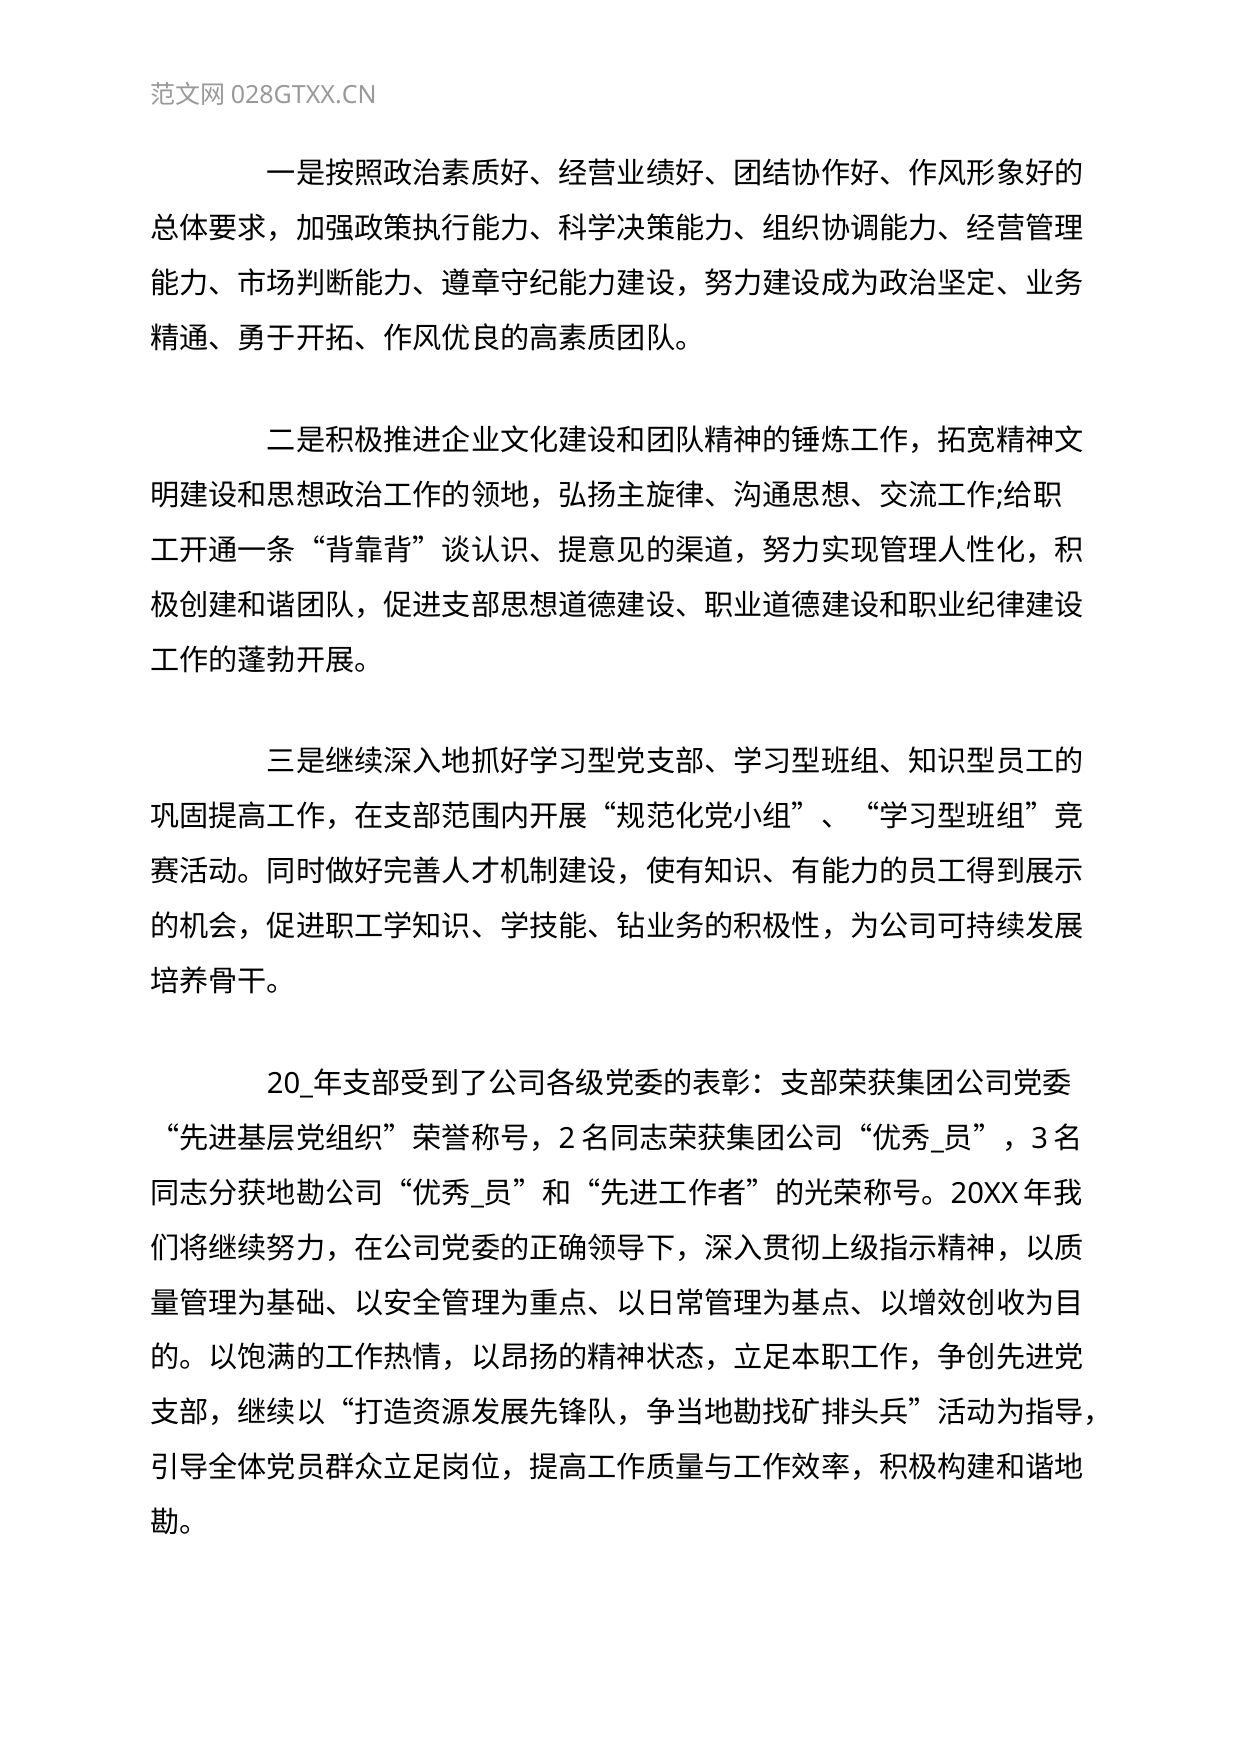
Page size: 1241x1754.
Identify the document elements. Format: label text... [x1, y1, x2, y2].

text 20_年支部受到了公司各级党委的表彰：支部荣获集团公司党委“先进基层党组织”荣誉称号，2名同志荣获集团公司“优秀_员”，3名同志分获地勘公司“优秀_员”和“先进工作者”的光荣称号。20XX年我们将继续努力，在公司党委的正确领导下，深入贯彻上级指示精神，以质量管理为基础、以安全管理为重点、以日常管理为基点、以增效创收为目的。以饱满的工作热情，以昂扬的精神状态，立足本职工作，争创先进党支部，继续以“打造资源发展先锋队，争当地勘找矿排头兵”活动为指导，引导全体党员群众立足岗位，提高工作质量与工作效率，积极构建和谐地勘。 [150, 1059, 1090, 1541]
text 一是按照政治素质好、经营业绩好、团结协作好、作风形象好的总体要求，加强政策执行能力、科学决策能力、组织协调能力、经营管理能力、市场判断能力、遵章守纪能力建设，努力建设成为政治坚定、业务精通、勇于开拓、作风优良的高素质团队。 [150, 150, 1090, 357]
text 三是继续深入地抓好学习型党支部、学习型班组、知识型员工的巩固提高工作，在支部范围内开展“规范化党小组”、“学习型班组”竞赛活动。同时做好完善人才机制建设，使有知识、有能力的员工得到展示的机会，促进职工学知识、学技能、钻业务的积极性，为公司可持续发展培养骨干。 [150, 738, 1090, 1000]
text 二是积极推进企业文化建设和团队精神的锤炼工作，拓宽精神文明建设和思想政治工作的领地，弘扬主旋律、沟通思想、交流工作;给职工开通一条“背靠背”谈认识、提意见的渠道，努力实现管理人性化，积极创建和谐团队，促进支部思想道德建设、职业道德建设和职业纪律建设工作的蓬勃开展。 [150, 416, 1090, 678]
